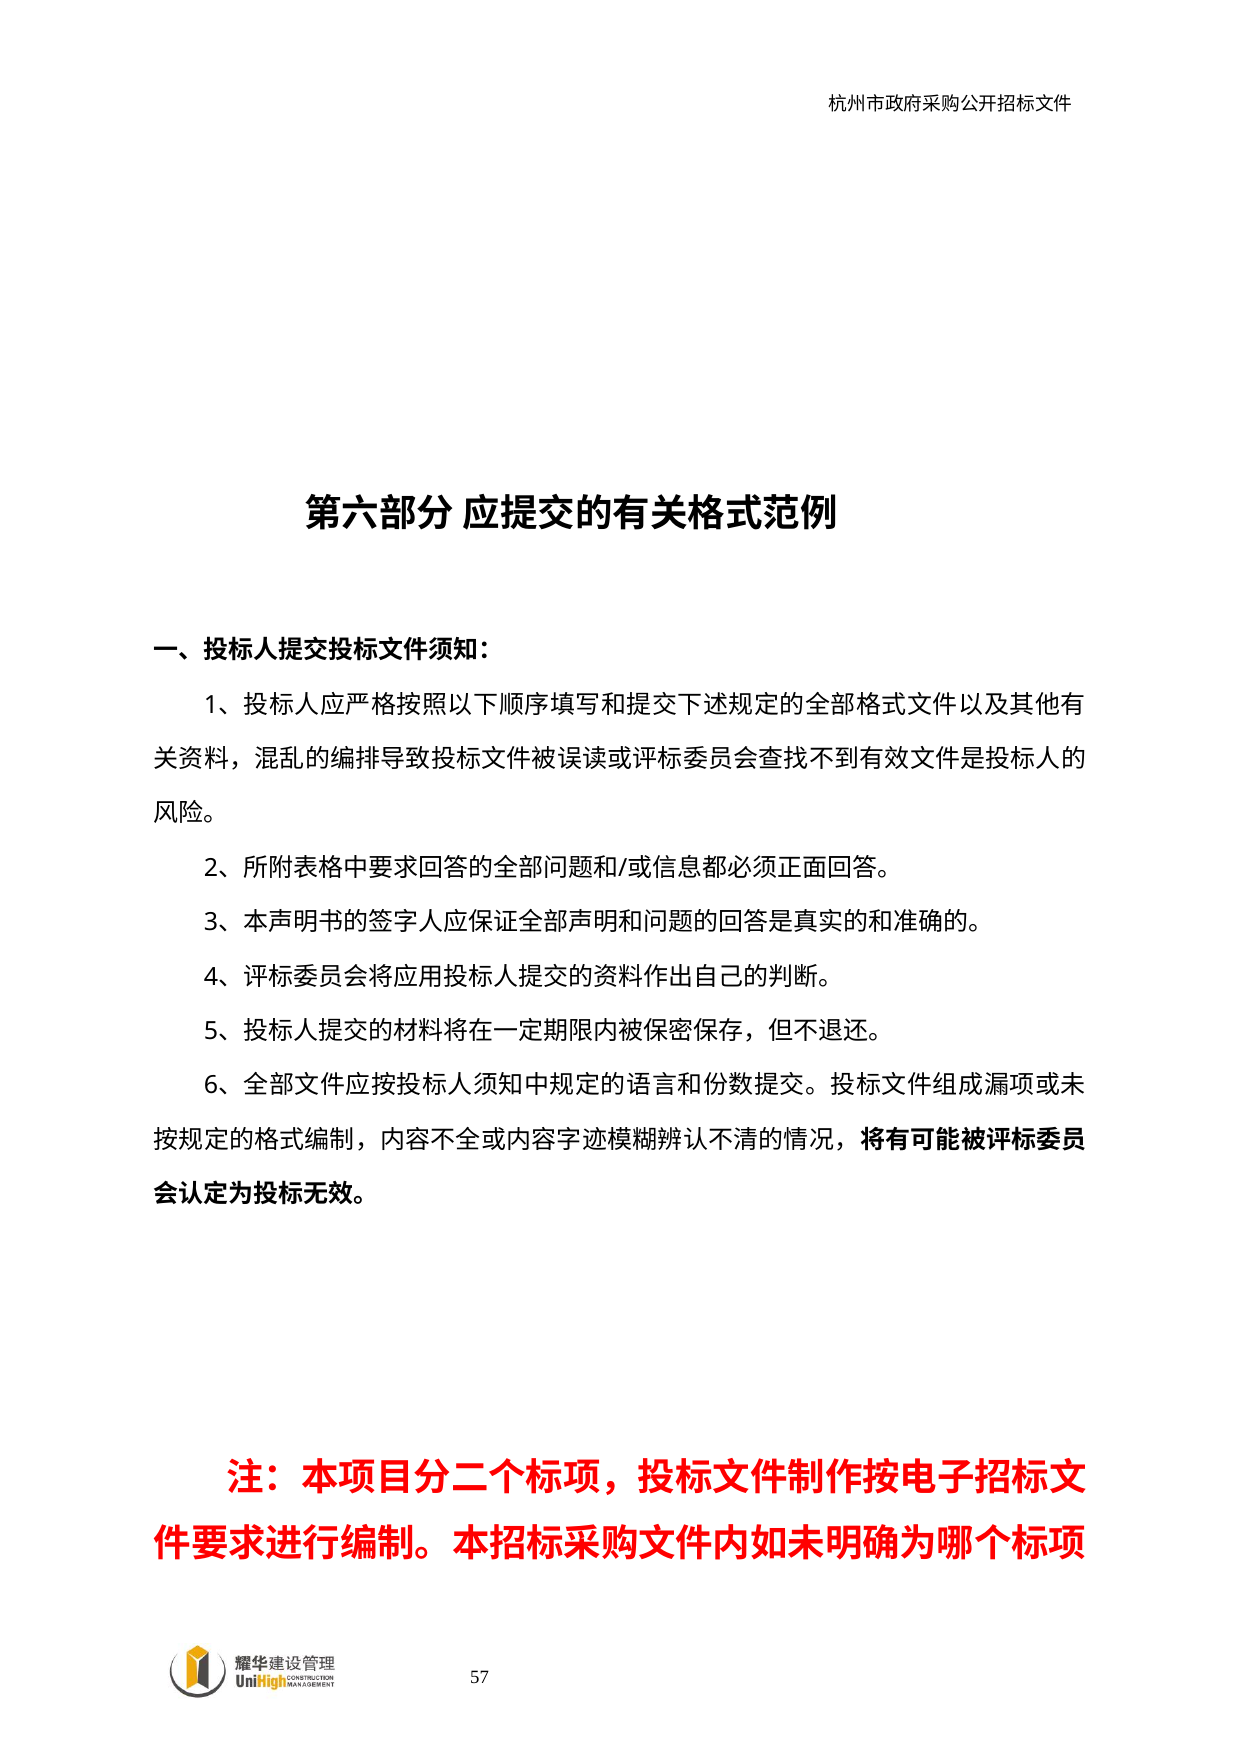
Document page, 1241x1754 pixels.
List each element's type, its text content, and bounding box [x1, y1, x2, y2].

text 5、投标人提交的材料将在一定期限内被保密保存，但不退还。 [153, 1010, 1087, 1047]
text 第六部分 应提交的有关格式范例 [228, 477, 1087, 543]
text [153, 1442, 1087, 1573]
text 1、投标人应严格按照以下顺序填写和提交下述规定的全部格式文件以及其他有关资料，混乱的编排导致投标文件被误读或评标委员会查找不到有效文件是投标人的风险。 [153, 684, 1087, 829]
text 一、投标人提交投标文件须知： [153, 630, 1087, 666]
text 4、评标委员会将应用投标人提交的资料作出自己的判断。 [153, 956, 1087, 992]
picture [167, 1643, 336, 1701]
text 2、所附表格中要求回答的全部问题和/或信息都必须正面回答。 [153, 847, 1087, 883]
text 6、全部文件应按投标人须知中规定的语言和份数提交。投标文件组成漏项或未按规定的格式编制，内容不全或内容字迹模糊辨认不清的情况，将有可能被评标委员会认定为投标无效。 [153, 1065, 1087, 1210]
text 3、本声明书的签字人应保证全部声明和问题的回答是真实的和准确的。 [153, 902, 1087, 938]
